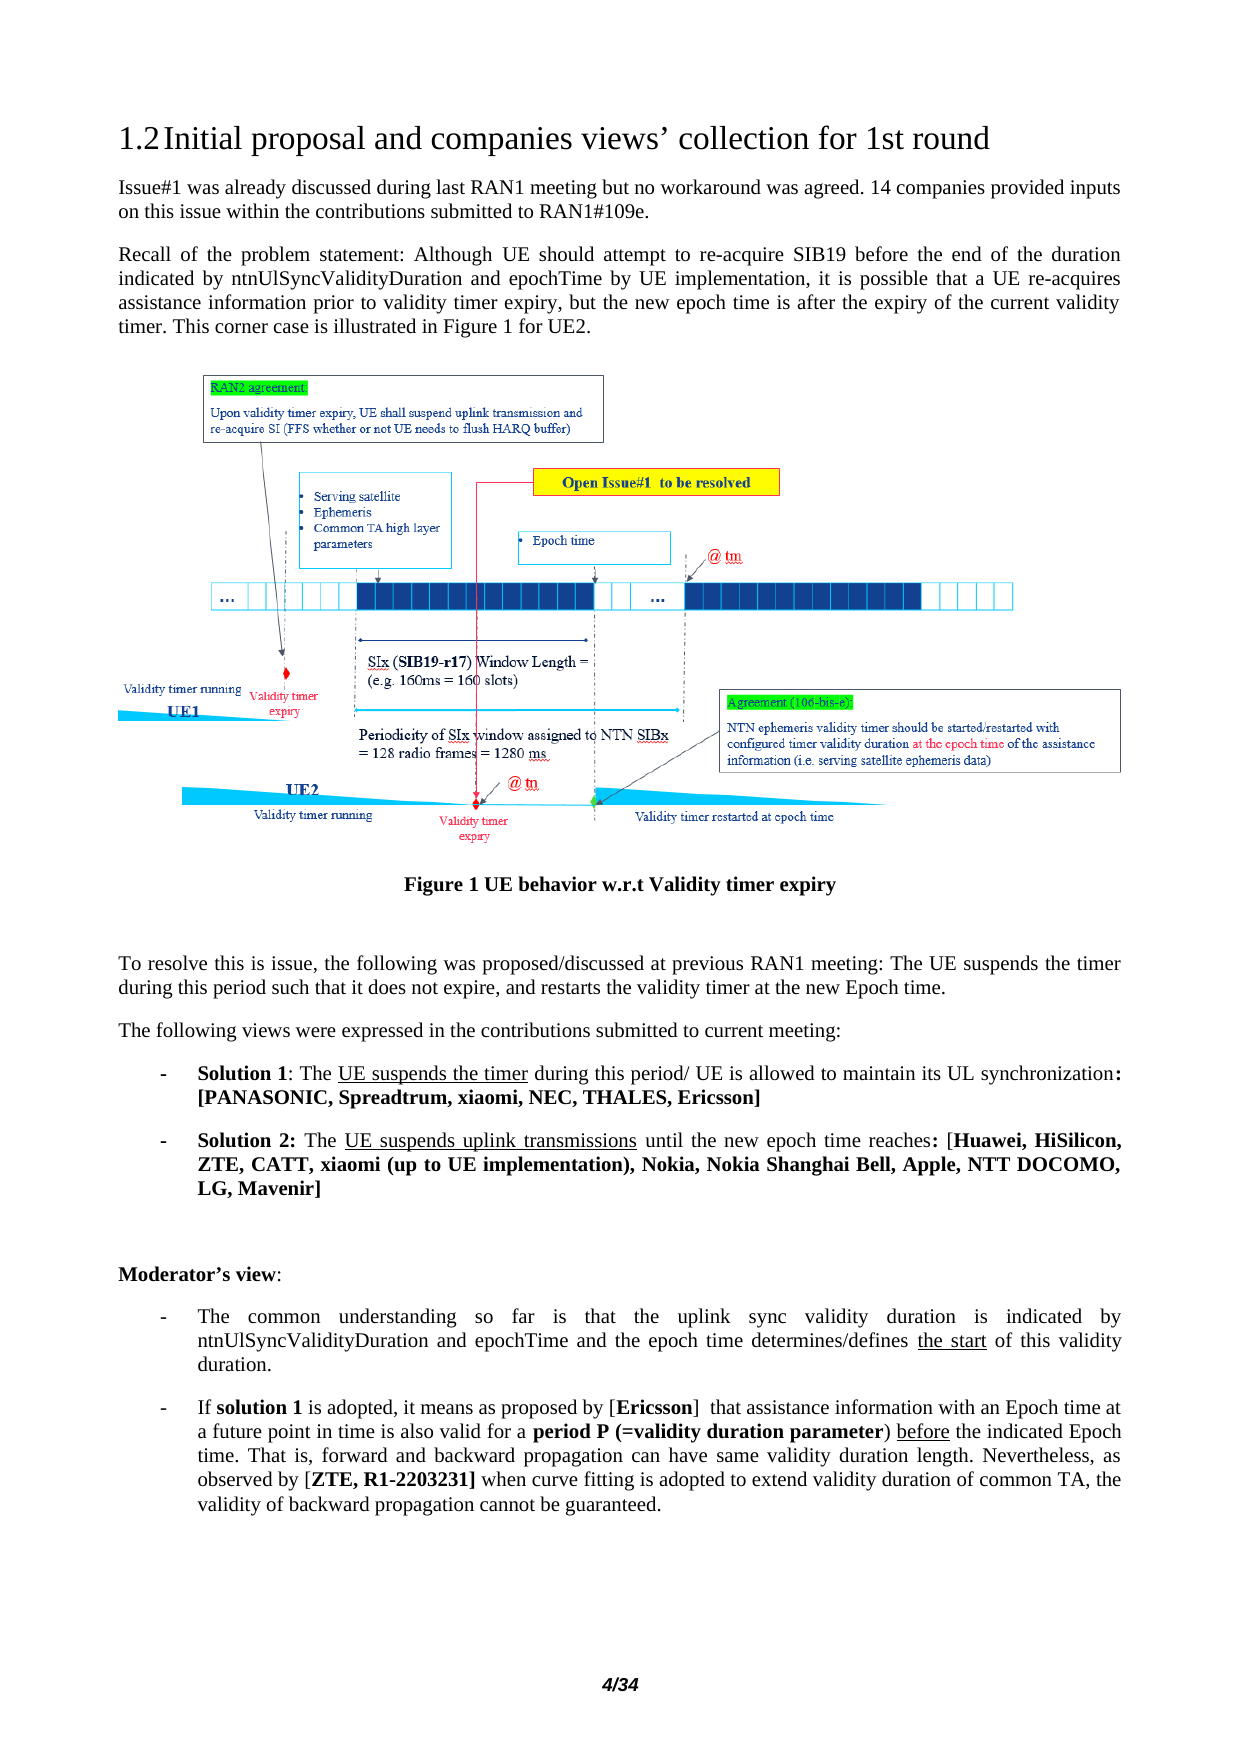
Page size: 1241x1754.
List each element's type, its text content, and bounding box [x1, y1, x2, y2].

list Solution 2: The UE suspends uplink transmissions until the new epoch time reaches: [Huawei, HiSilicon, ZTE, CATT, xiaomi (up to UE implementation), Nokia, Nokia Shanghai Bell, Apple, NTT DOCOMO, LG, Mavenir] [160, 1128, 1122, 1200]
subtitle Initial proposal and companies views’ collection for 1st round [118, 118, 1122, 156]
text The following views were expressed in the contributions submitted to current meeting: [118, 1018, 1122, 1042]
list Solution 1: The UE suspends the timer during this period/ UE is allowed to maintain its UL synchronization: [PANASONIC, Spreadtrum, xiaomi, NEC, THALES, Ericsson] [160, 1061, 1122, 1109]
text Figure 1 UE behavior w.r.t Validity timer expiry [118, 872, 1122, 896]
text Issue#1 was already discussed during last RAN1 meeting but no workaround was agreed. 14 companies provided inputs on this issue within the contributions submitted to RAN1#109e. [118, 175, 1122, 223]
picture [118, 357, 1123, 853]
list The common understanding so far is that the uplink sync validity duration is indicated by ntnUlSyncValidityDuration and epochTime and the epoch time determines/defines the start of this validity duration. [160, 1304, 1122, 1376]
text Recall of the problem statement: Although UE should attempt to re-acquire SIB19 before the end of the duration indicated by ntnUlSyncValidityDuration and epochTime by UE implementation, it is possible that a UE re-acquires assistance information prior to validity timer expiry, but the new epoch time is after the expiry of the current validity timer. This corner case is illustrated in Figure 1 for UE2. [118, 242, 1122, 338]
text To resolve this is issue, the following was proposed/discussed at previous RAN1 meeting: The UE suspends the timer during this period such that it does not expire, and restarts the validity timer at the new Epoch time. [118, 951, 1122, 999]
text Moderator’s view: [118, 1261, 1122, 1286]
list If solution 1 is adopted, it means as proposed by [Ericsson] that assistance information with an Epoch time at a future point in time is also valid for a period P (=validity duration parameter) before the indicated Epoch time. That is, forward and backward propagation can have same validity duration length. Nevertheless, as observed by [ZTE, R1-2203231] when curve fitting is adopted to extend validity duration of common TA, the validity of backward propagation cannot be guaranteed. [160, 1395, 1122, 1516]
